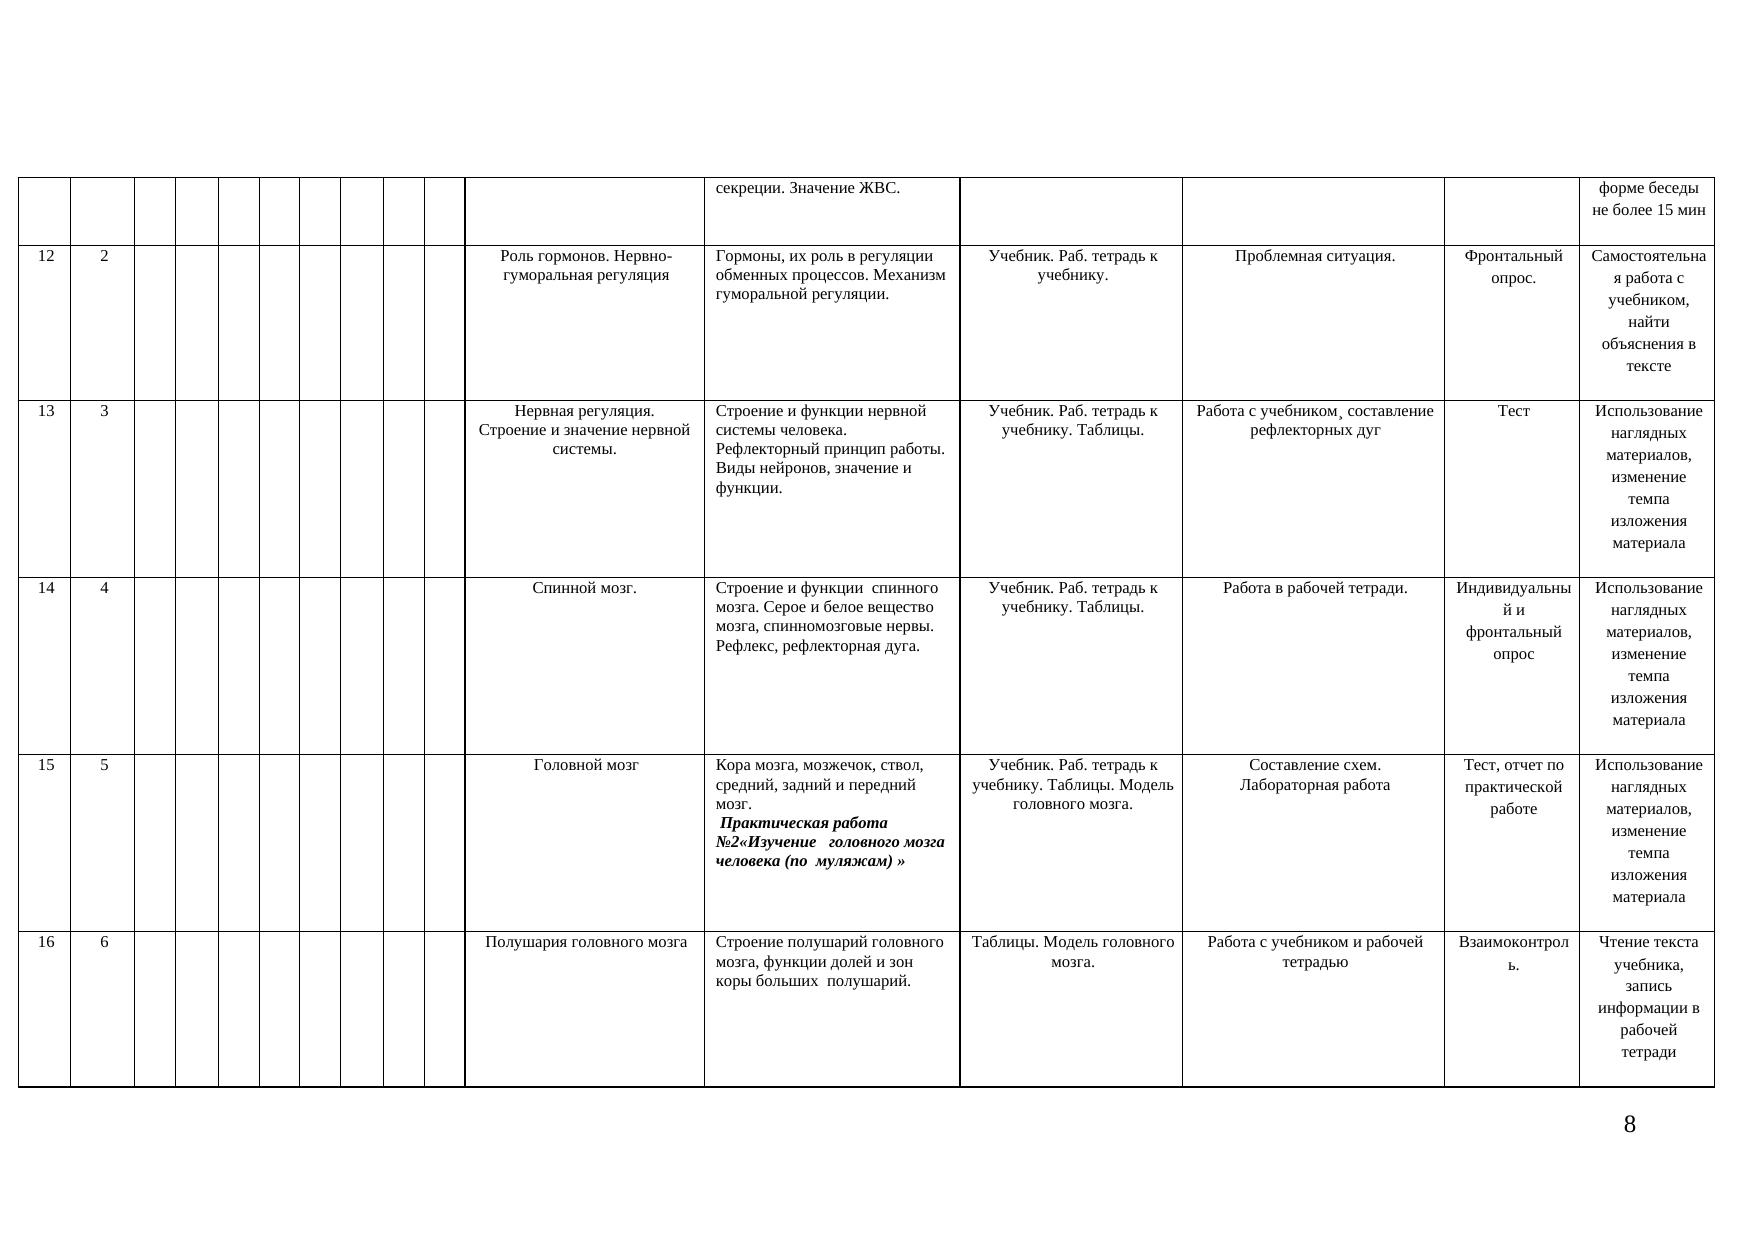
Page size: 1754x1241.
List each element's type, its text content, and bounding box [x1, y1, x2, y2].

table_cell [176, 246, 218, 400]
table_cell [300, 932, 340, 1086]
table_cell [260, 578, 299, 754]
table_cell [425, 178, 464, 244]
table_cell [176, 178, 218, 244]
table_cell Составление схем. Лабораторная работа [1183, 755, 1444, 931]
table_cell [176, 932, 218, 1086]
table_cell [1580, 178, 1714, 244]
table_cell [300, 178, 340, 244]
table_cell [466, 178, 704, 244]
table_cell [341, 578, 383, 754]
table_cell [176, 755, 218, 931]
table_cell Использование наглядных материалов, изменение темпа изложения материала [1580, 401, 1714, 577]
table_cell Строение полушарий головного мозга, функции долей и зон коры больших полушарий. [705, 932, 959, 1086]
table_cell Кора мозга, мозжечок, ствол, средний, задний и передний мозг. Практическая работа №2«Изучение головного мозга человека (по муляжам) » [705, 755, 959, 931]
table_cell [1445, 178, 1579, 244]
table_cell Таблицы. Модель головного мозга. [961, 932, 1182, 1086]
table_cell [219, 246, 259, 400]
table_cell Полушария головного мозга [466, 932, 704, 1086]
table_cell [300, 401, 340, 577]
table_cell Гормоны, их роль в регуляции обменных процессов. Механизм гуморальной регуляции. [705, 246, 959, 400]
table_cell [300, 246, 340, 400]
table_cell [219, 578, 259, 754]
table_cell 5 [71, 755, 134, 931]
table_cell Головной мозг [466, 755, 704, 931]
table_cell 13 [19, 401, 70, 577]
table_cell [384, 246, 424, 400]
table_cell Использование наглядных материалов, изменение темпа изложения материала [1580, 578, 1714, 754]
table_cell Учебник. Раб. тетрадь к учебнику. Таблицы. [961, 578, 1182, 754]
table_cell [341, 932, 383, 1086]
table_cell Роль гормонов. Нервно-гуморальная регуляция [466, 246, 704, 400]
table_cell Работа в рабочей тетради. [1183, 578, 1444, 754]
table_cell [260, 755, 299, 931]
table_cell 11 [19, 178, 70, 244]
table_cell [135, 755, 175, 931]
table_cell 16 [19, 932, 70, 1086]
table_cell Проблемная ситуация. [1183, 246, 1444, 400]
table_cell [300, 755, 340, 931]
table_cell [341, 246, 383, 400]
table_cell [384, 755, 424, 931]
table_cell Работа с учебником¸ составление рефлекторных дуг [1183, 401, 1444, 577]
table_cell [425, 755, 464, 931]
table_cell [135, 578, 175, 754]
table_cell Учебник. Раб. тетрадь к учебнику. [961, 246, 1182, 400]
table_cell Учебник. Раб. тетрадь к учебнику. Таблицы. [961, 401, 1182, 577]
table_cell [135, 178, 175, 244]
table_cell [260, 178, 299, 244]
table_cell 2 [71, 246, 134, 400]
table_cell [176, 401, 218, 577]
table_cell Учебник. Раб. тетрадь к учебнику. Таблицы. Модель головного мозга. [961, 755, 1182, 931]
table_cell [341, 755, 383, 931]
table_cell 15 [19, 755, 70, 931]
table_cell [260, 932, 299, 1086]
table_cell [425, 401, 464, 577]
table_cell Использование наглядных материалов, изменение темпа изложения материала [1580, 755, 1714, 931]
table_cell Строение и функции спинного мозга. Серое и белое вещество мозга, спинномозговые нервы. Рефлекс, рефлекторная дуга. [705, 578, 959, 754]
table_cell 3 [71, 401, 134, 577]
table_cell [219, 178, 259, 244]
table_cell Индивидуальный и фронтальный опрос [1445, 578, 1579, 754]
table_cell [384, 178, 424, 244]
table_cell Чтение текста учебника, запись информации в рабочей тетради [1580, 932, 1714, 1086]
table_cell 14 [19, 578, 70, 754]
table_cell Самостоятельная работа с учебником, найти объяснения в тексте [1580, 246, 1714, 400]
table_cell 12 [19, 246, 70, 400]
table_cell [260, 246, 299, 400]
table_cell [219, 932, 259, 1086]
table_cell Спинной мозг. [466, 578, 704, 754]
table_cell 6 [71, 932, 134, 1086]
table_cell 1 [71, 178, 134, 244]
table_cell [219, 401, 259, 577]
table_cell Строение и функции нервной системы человека. Рефлекторный принцип работы. Виды нейронов, значение и функции. [705, 401, 959, 577]
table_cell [1183, 178, 1444, 244]
table_cell [341, 178, 383, 244]
table_cell [425, 932, 464, 1086]
table_cell Работа с учебником и рабочей тетрадью [1183, 932, 1444, 1086]
table_cell [260, 401, 299, 577]
table_cell [384, 932, 424, 1086]
table_cell Нервная регуляция. Строение и значение нервной системы. [466, 401, 704, 577]
table_cell Тест [1445, 401, 1579, 577]
table_cell [341, 401, 383, 577]
table_cell [135, 401, 175, 577]
table_cell [219, 755, 259, 931]
table_cell [300, 578, 340, 754]
table_cell [135, 246, 175, 400]
table_cell [384, 578, 424, 754]
table_cell [425, 578, 464, 754]
table_cell 4 [71, 578, 134, 754]
table_cell Тест, отчет по практической работе [1445, 755, 1579, 931]
table_cell Фронтальный опрос. [1445, 246, 1579, 400]
table_cell [176, 578, 218, 754]
table_cell [135, 932, 175, 1086]
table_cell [705, 178, 959, 244]
table_cell Взаимоконтроль. [1445, 932, 1579, 1086]
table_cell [961, 178, 1182, 244]
table_cell [425, 246, 464, 400]
table_cell [384, 401, 424, 577]
